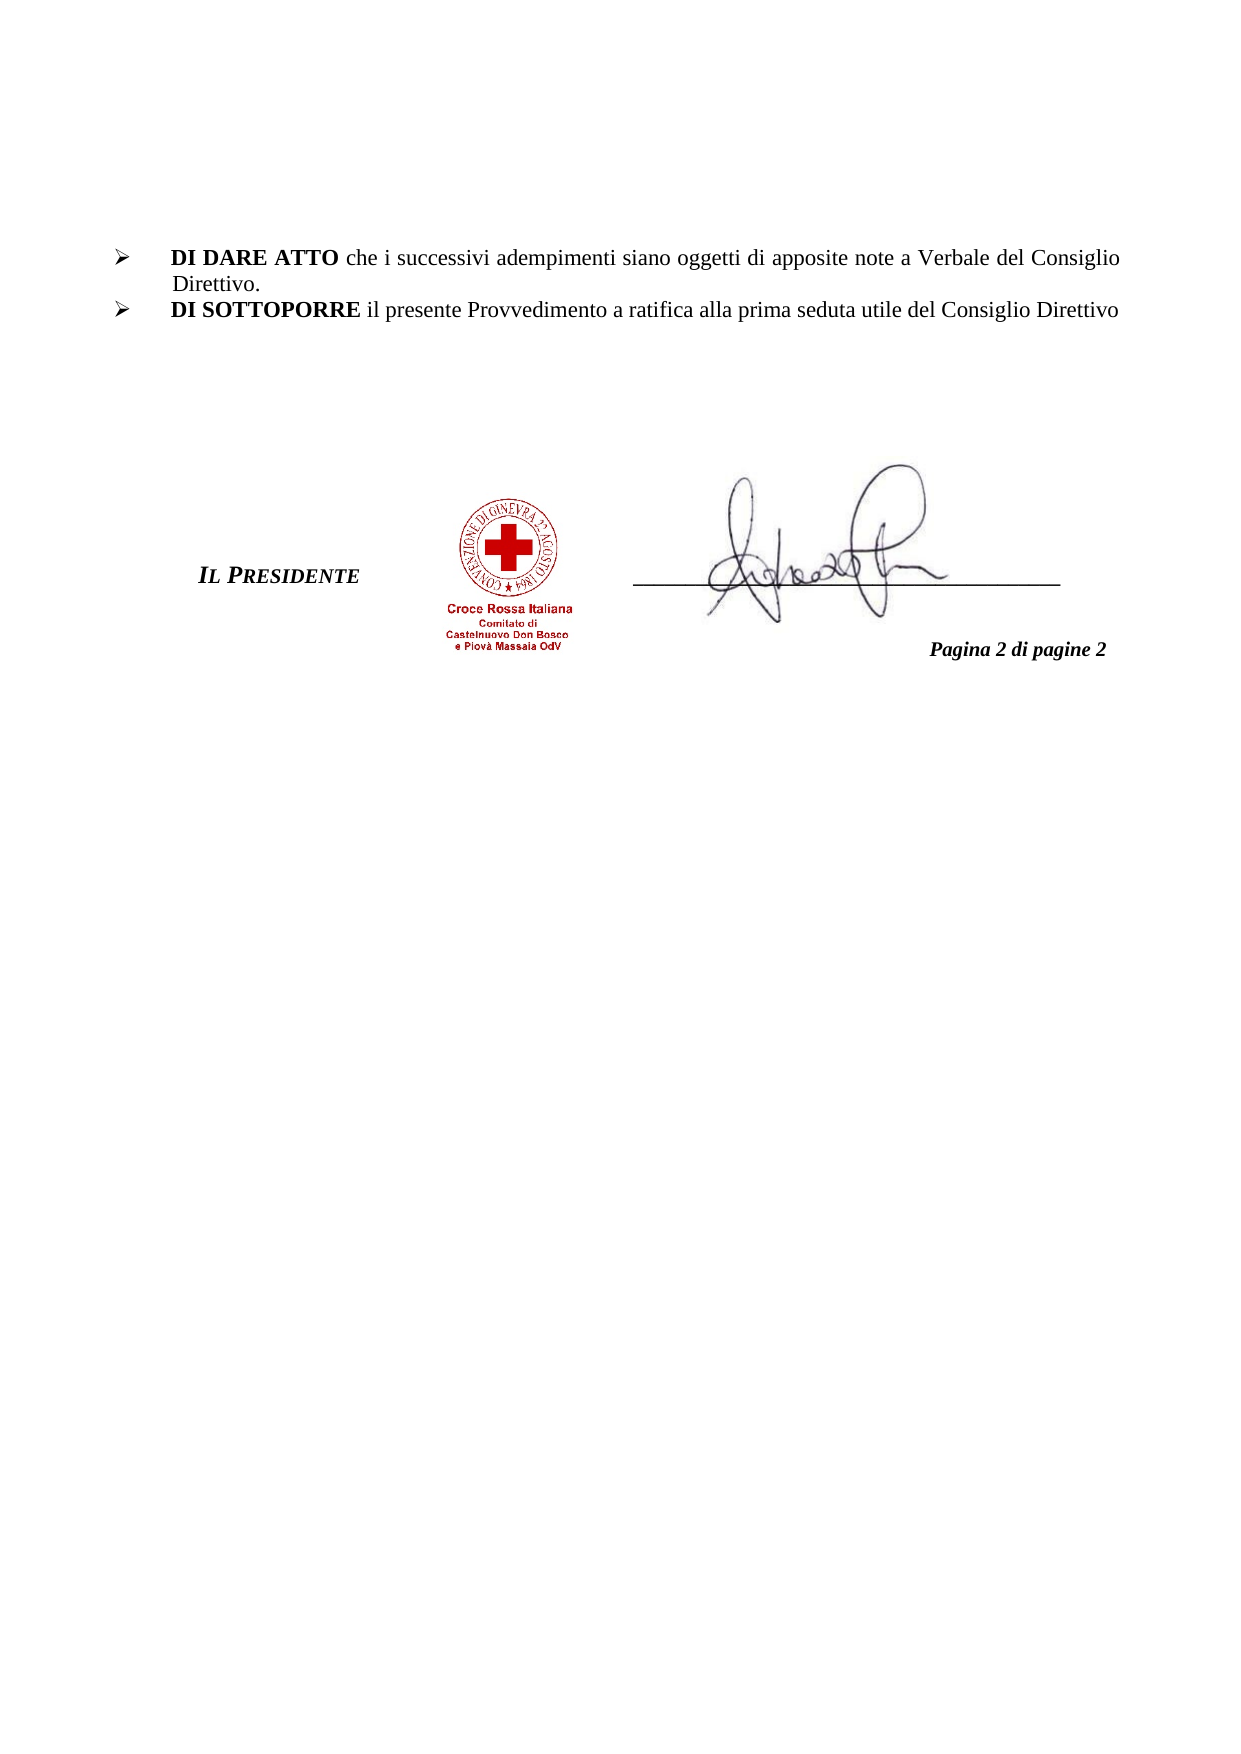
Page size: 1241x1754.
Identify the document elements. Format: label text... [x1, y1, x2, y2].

list DI DARE ATTO che i successivi adempimenti siano oggetti di apposite note a Verbale del Consiglio Direttivo. [113, 243, 1122, 296]
picture [431, 490, 587, 560]
picture [693, 456, 969, 560]
text IL PRESIDENTE _________________________________________ [118, 560, 1122, 588]
text Pagina 2 di pagine 2 [118, 637, 1122, 661]
picture [431, 588, 587, 637]
list DI SOTTOPORRE il presente Provvedimento a ratifica alla prima seduta utile del Consiglio Direttivo [113, 296, 1122, 323]
picture [693, 588, 969, 637]
